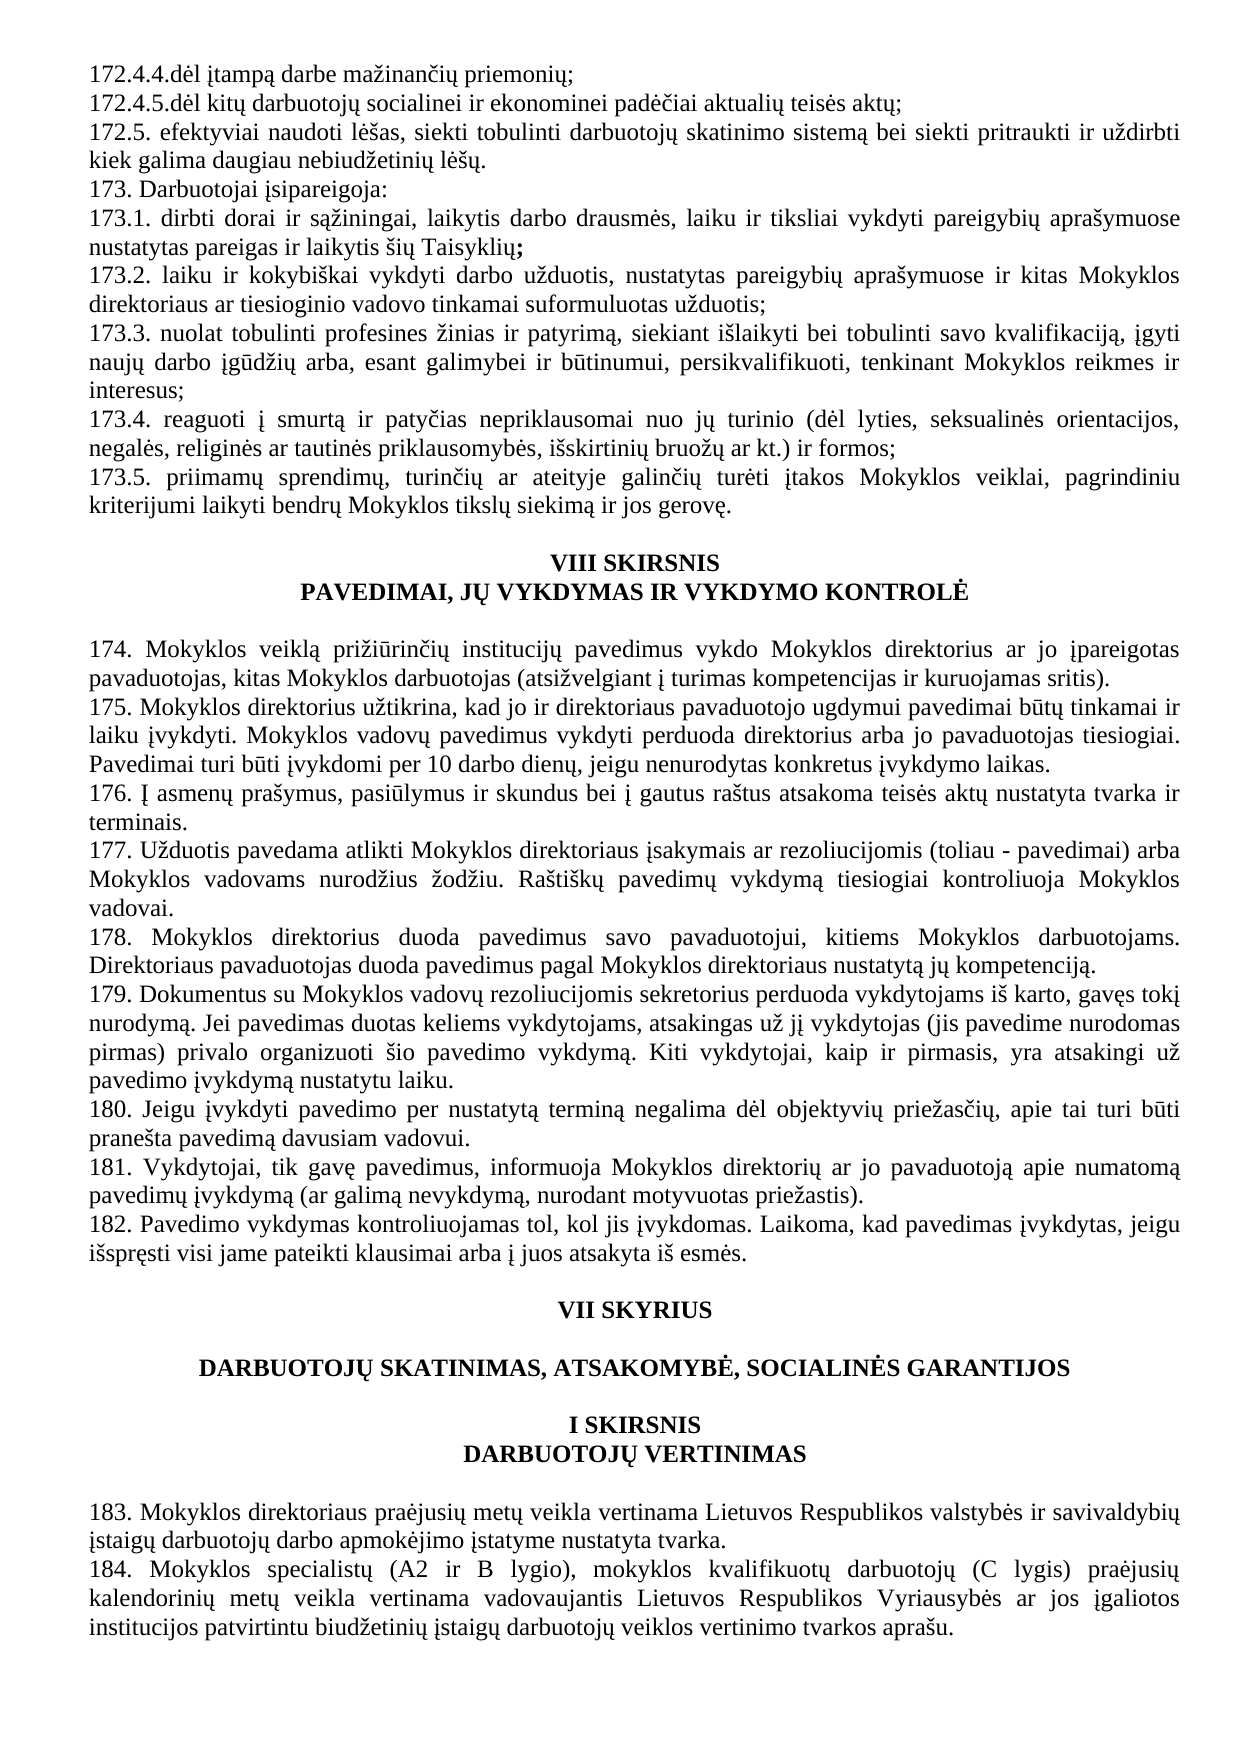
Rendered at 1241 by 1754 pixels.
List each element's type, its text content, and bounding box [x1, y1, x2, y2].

text 173. Darbuotojai įsipareigoja: [89, 174, 1181, 203]
text I SKIRSNIS [89, 1410, 1181, 1439]
text DARBUOTOJŲ SKATINIMAS, ATSAKOMYBĖ, SOCIALINĖS GARANTIJOS [89, 1353, 1181, 1382]
text VII SKYRIUS [89, 1295, 1181, 1324]
text 180. Jeigu įvykdyti pavedimo per nustatytą terminą negalima dėl objektyvių priežasčių, apie tai turi būti pranešta pavedimą davusiam vadovui. [89, 1094, 1181, 1152]
text 179. Dokumentus su Mokyklos vadovų rezoliucijomis sekretorius perduoda vykdytojams iš karto, gavęs tokį nurodymą. Jei pavedimas duotas keliems vykdytojams, atsakingas už jį vykdytojas (jis pavedime nurodomas pirmas) privalo organizuoti šio pavedimo vykdymą. Kiti vykdytojai, kaip ir pirmasis, yra atsakingi už pavedimo įvykdymą nustatytu laiku. [89, 979, 1181, 1094]
text 182. Pavedimo vykdymas kontroliuojamas tol, kol jis įvykdomas. Laikoma, kad pavedimas įvykdytas, jeigu išspręsti visi jame pateikti klausimai arba į juos atsakyta iš esmės. [89, 1209, 1181, 1267]
text 172.4.4.dėl įtampą darbe mažinančių priemonių; [89, 59, 1181, 88]
text 173.5. priimamų sprendimų, turinčių ar ateityje galinčių turėti įtakos Mokyklos veiklai, pagrindiniu kriterijumi laikyti bendrų Mokyklos tikslų siekimą ir jos gerovę. [89, 462, 1181, 519]
text 183. Mokyklos direktoriaus praėjusių metų veikla vertinama Lietuvos Respublikos valstybės ir savivaldybių įstaigų darbuotojų darbo apmokėjimo įstatyme nustatyta tvarka. [89, 1497, 1181, 1554]
text 181. Vykdytojai, tik gavę pavedimus, informuoja Mokyklos direktorių ar jo pavaduotoją apie numatomą pavedimų įvykdymą (ar galimą nevykdymą, nurodant motyvuotas priežastis). [89, 1152, 1181, 1209]
text 173.3. nuolat tobulinti profesines žinias ir patyrimą, siekiant išlaikyti bei tobulinti savo kvalifikaciją, įgyti naujų darbo įgūdžių arba, esant galimybei ir būtinumui, persikvalifikuoti, tenkinant Mokyklos reikmes ir interesus; [89, 318, 1181, 404]
text 173.1. dirbti dorai ir sąžiningai, laikytis darbo drausmės, laiku ir tiksliai vykdyti pareigybių aprašymuose nustatytas pareigas ir laikytis šių Taisyklių; [89, 203, 1181, 260]
text 173.4. reaguoti į smurtą ir patyčias nepriklausomai nuo jų turinio (dėl lyties, seksualinės orientacijos, negalės, religinės ar tautinės priklausomybės, išskirtinių bruožų ar kt.) ir formos; [89, 404, 1181, 462]
text 184. Mokyklos specialistų (A2 ir B lygio), mokyklos kvalifikuotų darbuotojų (C lygis) praėjusių kalendorinių metų veikla vertinama vadovaujantis Lietuvos Respublikos Vyriausybės ar jos įgaliotos institucijos patvirtintu biudžetinių įstaigų darbuotojų veiklos vertinimo tvarkos aprašu. [89, 1554, 1181, 1640]
text 172.5. efektyviai naudoti lėšas, siekti tobulinti darbuotojų skatinimo sistemą bei siekti pritraukti ir uždirbti kiek galima daugiau nebiudžetinių lėšų. [89, 117, 1181, 174]
text 172.4.5.dėl kitų darbuotojų socialinei ir ekonominei padėčiai aktualių teisės aktų; [89, 88, 1181, 117]
text 173.2. laiku ir kokybiškai vykdyti darbo užduotis, nustatytas pareigybių aprašymuose ir kitas Mokyklos direktoriaus ar tiesioginio vadovo tinkamai suformuluotas užduotis; [89, 260, 1181, 318]
text PAVEDIMAI, JŲ VYKDYMAS IR VYKDYMO KONTROLĖ [89, 577, 1181, 605]
text 178. Mokyklos direktorius duoda pavedimus savo pavaduotojui, kitiems Mokyklos darbuotojams. Direktoriaus pavaduotojas duoda pavedimus pagal Mokyklos direktoriaus nustatytą jų kompetenciją. [89, 922, 1181, 979]
text VIII SKIRSNIS [89, 548, 1181, 577]
text 176. Į asmenų prašymus, pasiūlymus ir skundus bei į gautus raštus atsakoma teisės aktų nustatyta tvarka ir terminais. [89, 778, 1181, 835]
text 174. Mokyklos veiklą prižiūrinčių institucijų pavedimus vykdo Mokyklos direktorius ar jo įpareigotas pavaduotojas, kitas Mokyklos darbuotojas (atsižvelgiant į turimas kompetencijas ir kuruojamas sritis). [89, 634, 1181, 692]
text 175. Mokyklos direktorius užtikrina, kad jo ir direktoriaus pavaduotojo ugdymui pavedimai būtų tinkamai ir laiku įvykdyti. Mokyklos vadovų pavedimus vykdyti perduoda direktorius arba jo pavaduotojas tiesiogiai. Pavedimai turi būti įvykdomi per 10 darbo dienų, jeigu nenurodytas konkretus įvykdymo laikas. [89, 692, 1181, 778]
text DARBUOTOJŲ VERTINIMAS [89, 1439, 1181, 1468]
text 177. Užduotis pavedama atlikti Mokyklos direktoriaus įsakymais ar rezoliucijomis (toliau - pavedimai) arba Mokyklos vadovams nurodžius žodžiu. Raštiškų pavedimų vykdymą tiesiogiai kontroliuoja Mokyklos vadovai. [89, 835, 1181, 922]
